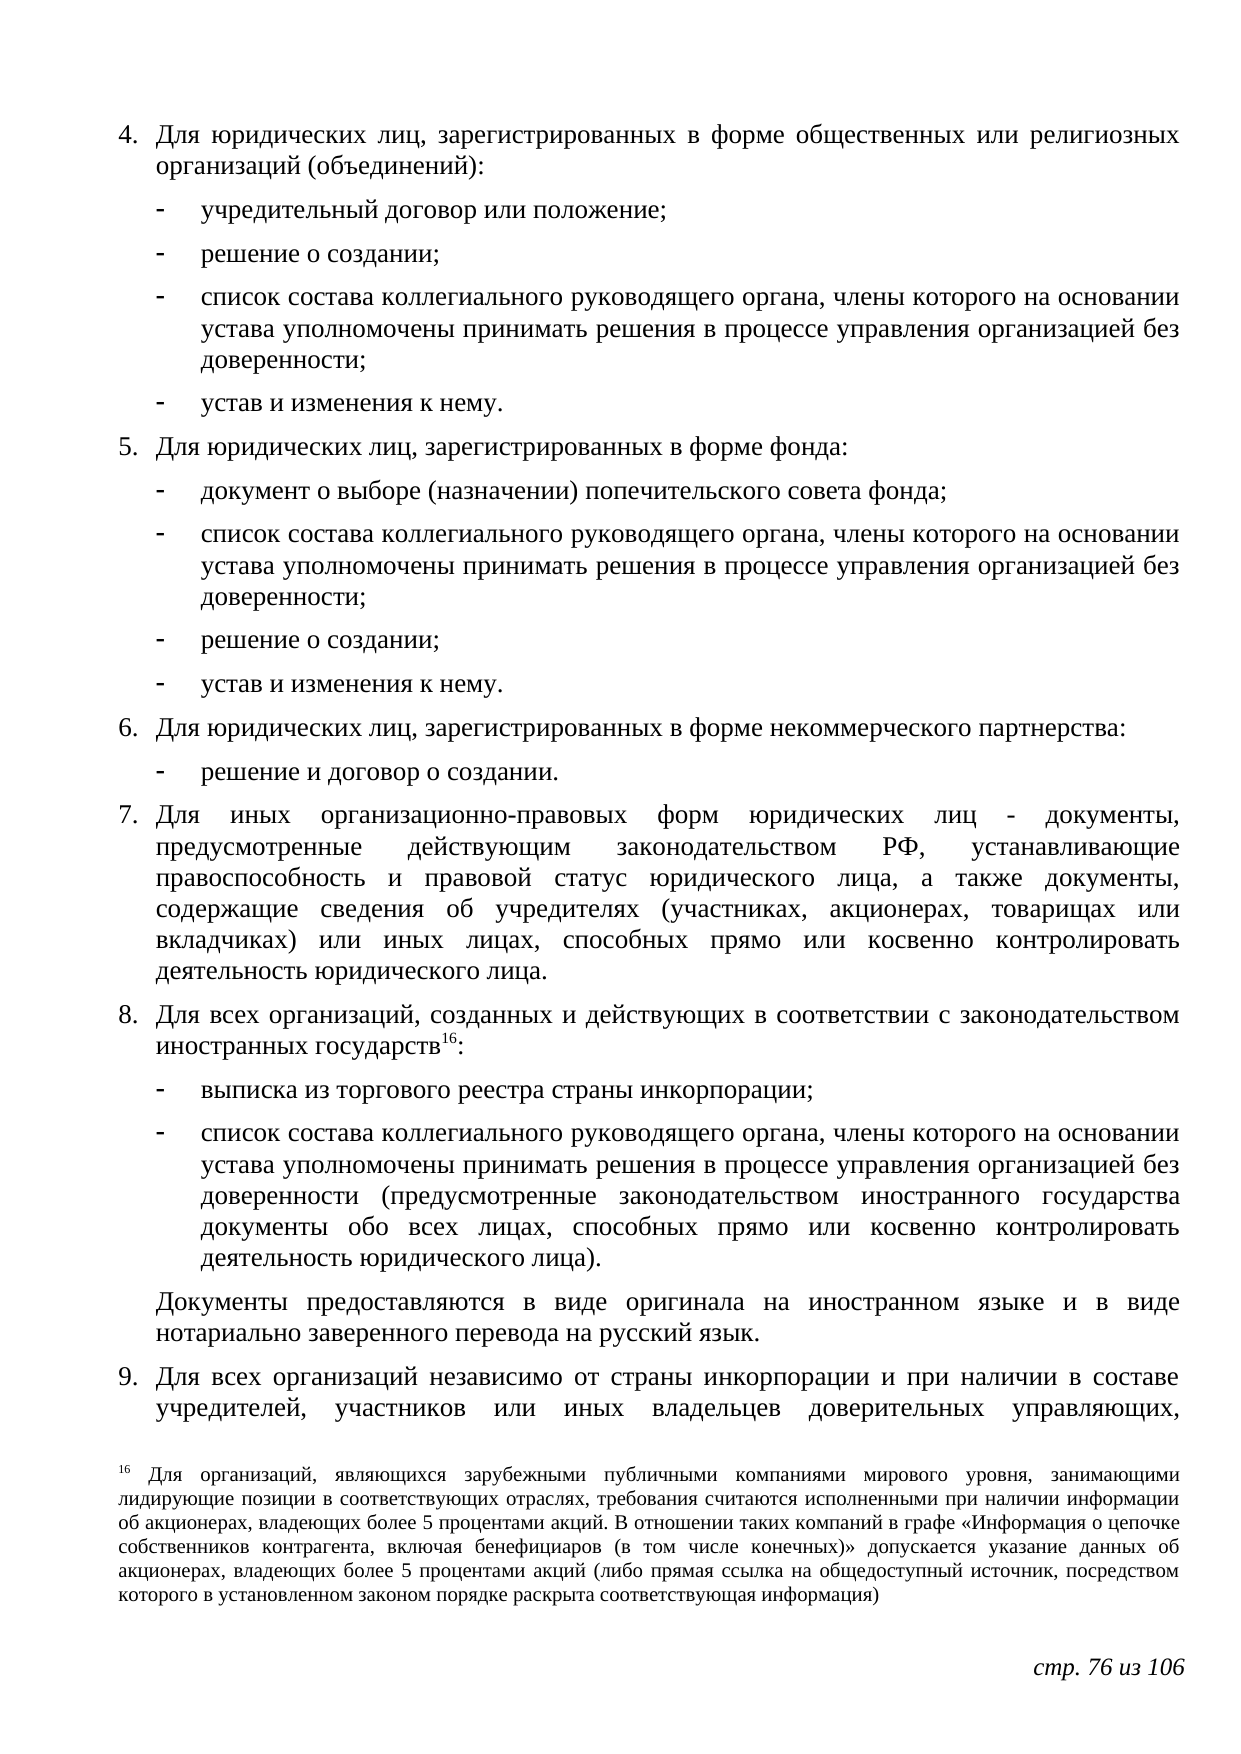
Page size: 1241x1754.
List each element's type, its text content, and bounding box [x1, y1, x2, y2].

list устав и изменения к нему. [156, 386, 1181, 418]
list выписка из торгового реестра страны инкорпорации; [156, 1073, 1181, 1104]
list решение о создании; [156, 237, 1181, 268]
list учредительный договор или положение; [156, 193, 1181, 224]
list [118, 1359, 1181, 1422]
list Для юридических лиц, зарегистрированных в форме общественных или религиозных организаций (объединений): [118, 118, 1181, 180]
list документ о выборе (назначении) попечительского совета фонда; [156, 474, 1181, 505]
list решение о создании; [156, 624, 1181, 655]
list Для всех организаций, созданных и действующих в соответствии с законодательством иностранных государств: [118, 998, 1181, 1060]
text Документы предоставляются в виде оригинала на иностранном языке и в виде нотариально заверенного перевода на русский язык. [156, 1285, 1181, 1347]
list Для юридических лиц, зарегистрированных в форме фонда: [118, 430, 1181, 461]
list решение и договор о создании. [156, 755, 1181, 786]
list список состава коллегиального руководящего органа, члены которого на основании устава уполномочены принимать решения в процессе управления организацией без доверенности (предусмотренные законодательством иностранного государства документы обо всех лицах, способных прямо или косвенно контролировать деятельность юридического лица). [156, 1116, 1181, 1272]
list Для юридических лиц, зарегистрированных в форме некоммерческого партнерства: [118, 711, 1181, 742]
list устав и изменения к нему. [156, 667, 1181, 699]
list Для иных организационно-правовых форм юридических лиц - документы, предусмотренные действующим законодательством РФ, устанавливающие правоспособность и правовой статус юридического лица, а также документы, содержащие сведения об учредителях (участниках, акционерах, товарищах или вкладчиках) или иных лицах, способных прямо или косвенно контролировать деятельность юридического лица. [118, 798, 1181, 985]
